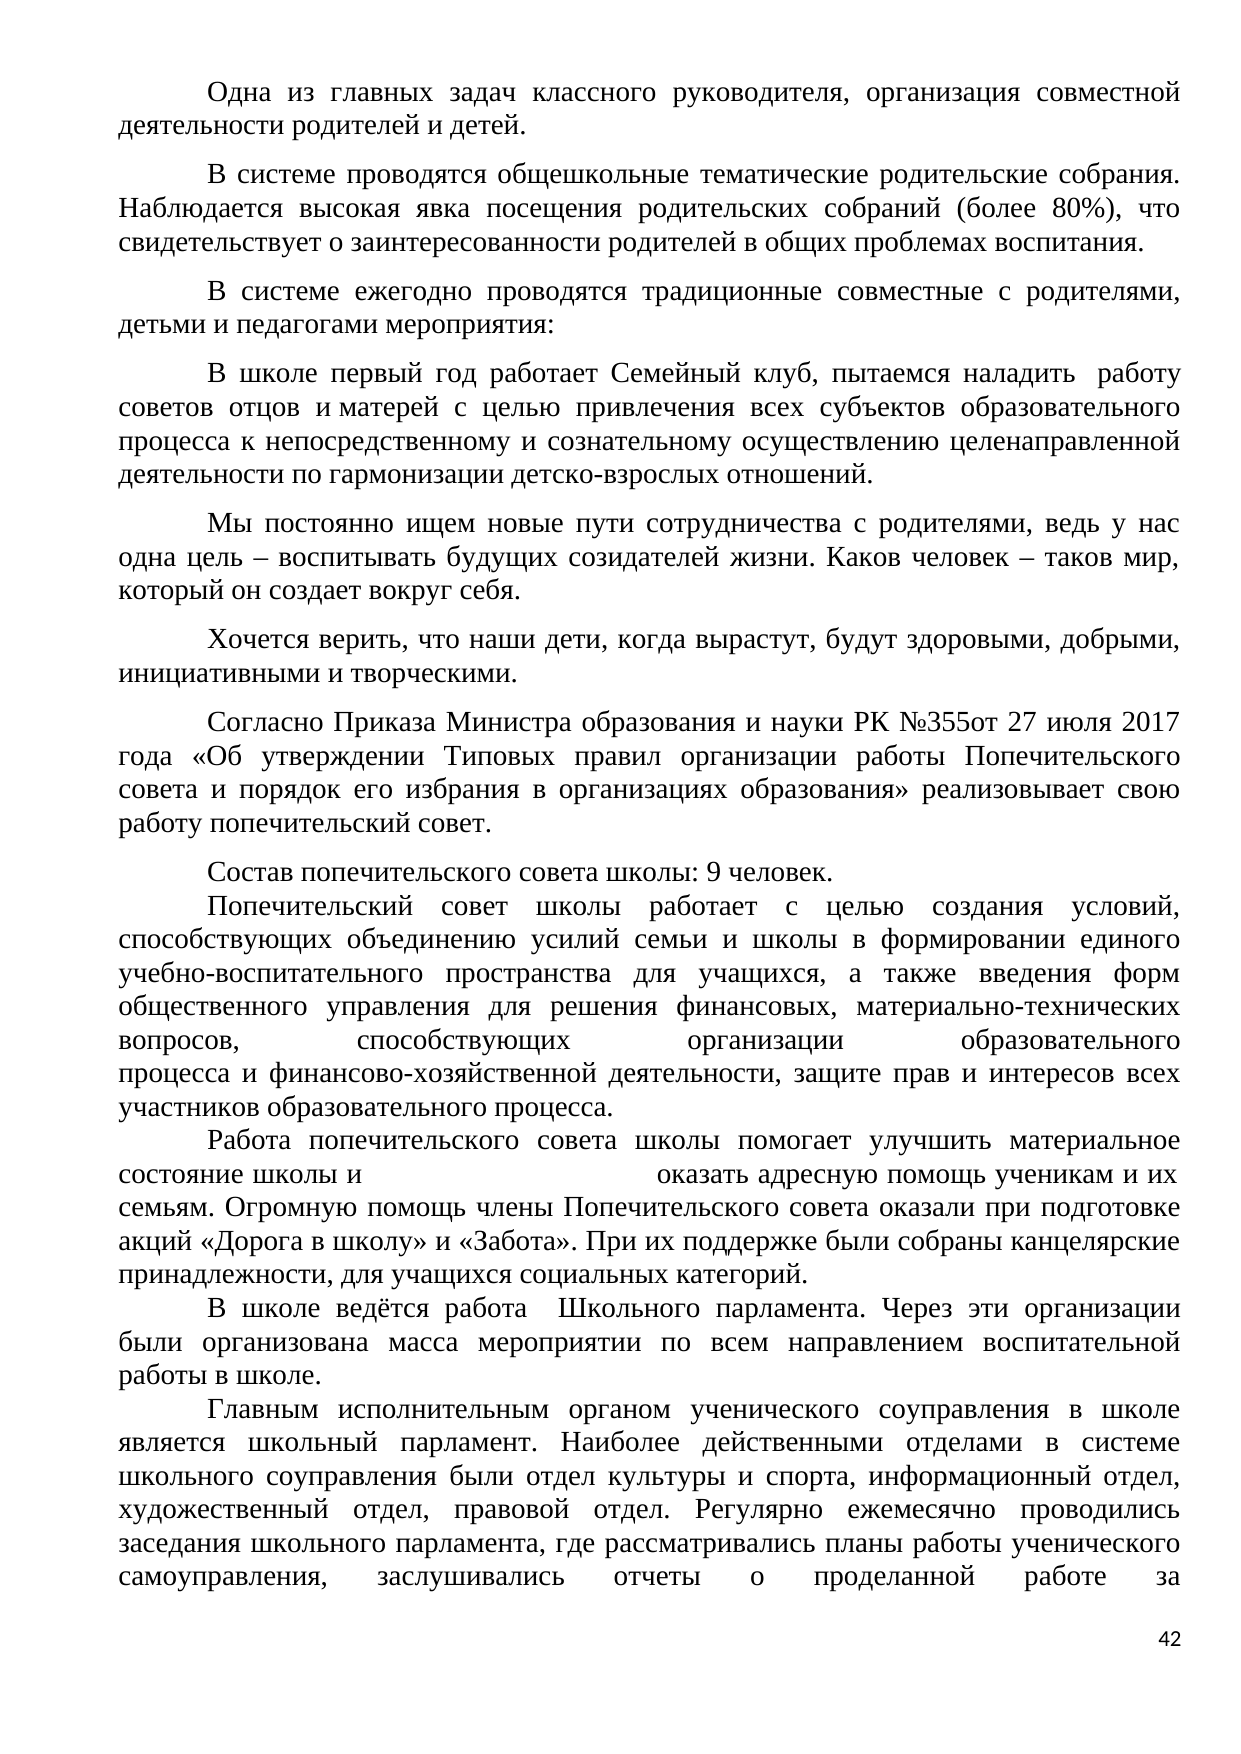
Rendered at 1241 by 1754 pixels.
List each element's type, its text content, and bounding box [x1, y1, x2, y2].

text Попечительский совет школы работает с целью создания условий, способствующих объединению усилий семьи и школы в формировании единого учебно-воспитательного пространства для учащихся, а также введения форм общественного управления для решения финансовых, материально-технических вопросов, способствующих организации образовательного процесса и финансово-хозяйственной деятельности, защите прав и интересов всех участников образовательного процесса. [118, 888, 1181, 1122]
text В школе ведётся работа Школьного парламента. Через эти организации были организована масса мероприятии по всем направлением воспитательной работы в школе. [118, 1290, 1181, 1391]
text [118, 1391, 1181, 1592]
text В системе ежегодно проводятся традиционные совместные с родителями, детьми и педагогами мероприятия: [118, 273, 1181, 340]
text Согласно Приказа Министра образования и науки РК №355от 27 июля 2017 года «Об утверждении Типовых правил организации работы Попечительского совета и порядок его избрания в организациях образования» реализовывает свою работу попечительский совет. [118, 704, 1181, 838]
text Состав попечительского совета школы: 9 человек. [118, 854, 1181, 888]
text Одна из главных задач классного руководителя, организация совместной деятельности родителей и детей. [118, 74, 1181, 141]
text В системе проводятся общешкольные тематические родительские собрания. Наблюдается высокая явка посещения родительских собраний (более 80%), что свидетельствует о заинтересованности родителей в общих проблемах воспитания. [118, 157, 1181, 257]
text Хочется верить, что наши дети, когда вырастут, будут здоровыми, добрыми, инициативными и творческими. [118, 622, 1181, 689]
text В школе первый год работает Семейный клуб, пытаемся наладить работу советов отцов и матерей с целью привлечения всех субъектов образовательного процесса к непосредственному и сознательному осуществлению целенаправленной деятельности по гармонизации детско-взрослых отношений. [118, 356, 1181, 490]
text Мы постоянно ищем новые пути сотрудничества с родителями, ведь у нас одна цель – воспитывать будущих созидателей жизни. Каков человек – таков мир, который он создает вокруг себя. [118, 505, 1181, 606]
text Работа попечительского совета школы помогает улучшить материальное состояние школы и оказать адресную помощь ученикам и их семьям. Огромную помощь члены Попечительского совета оказали при подготовке акций «Дорога в школу» и «Забота». При их поддержке были собраны канцелярские принадлежности, для учащихся социальных категорий. [118, 1122, 1181, 1290]
